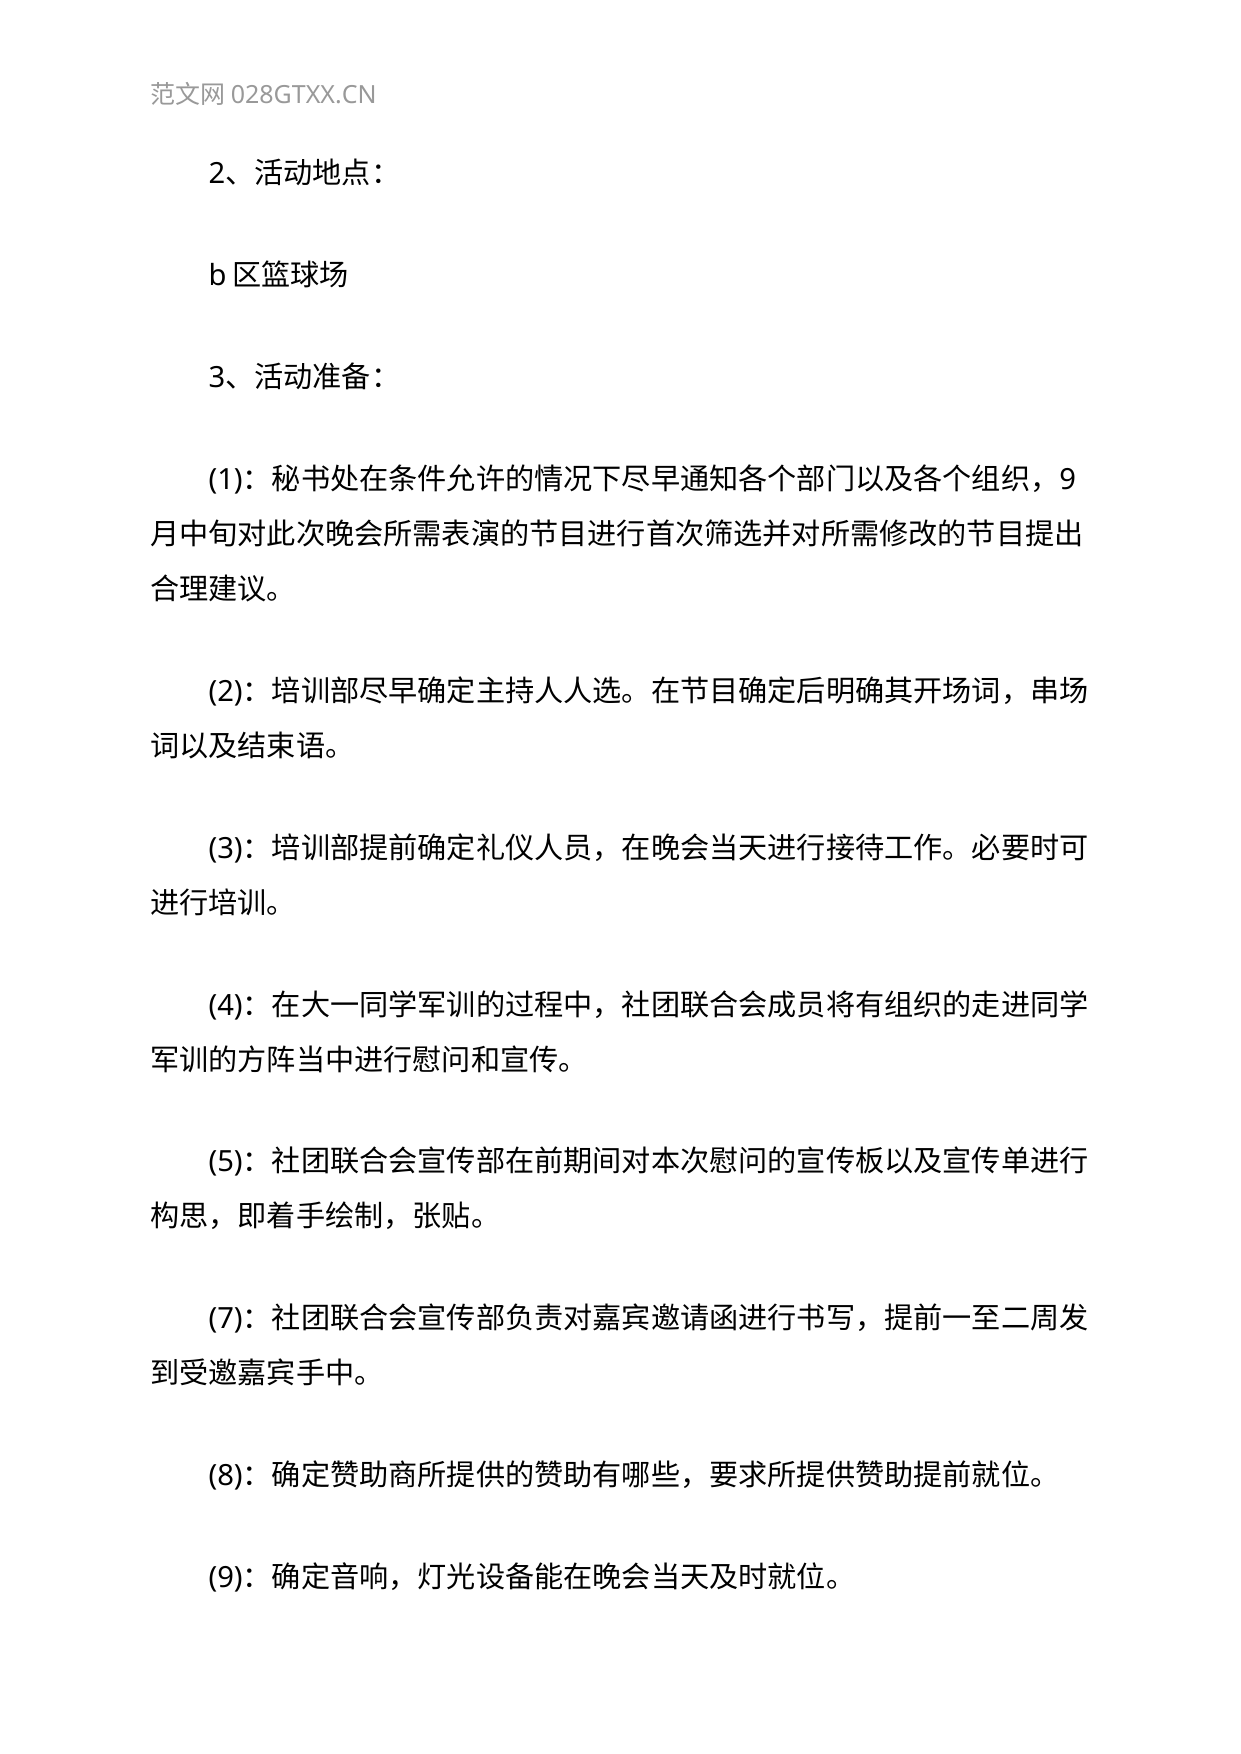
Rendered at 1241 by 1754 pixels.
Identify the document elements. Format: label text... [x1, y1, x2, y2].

text (9)：确定音响，灯光设备能在晚会当天及时就位。 [150, 1553, 1090, 1596]
text b区篮球场 [150, 252, 1090, 294]
text (2)：培训部尽早确定主持人人选。在节目确定后明确其开场词，串场词以及结束语。 [150, 668, 1090, 765]
text (1)：秘书处在条件允许的情况下尽早通知各个部门以及各个组织，9月中旬对此次晚会所需表演的节目进行首次筛选并对所需修改的节目提出合理建议。 [150, 456, 1090, 608]
text (5)：社团联合会宣传部在前期间对本次慰问的宣传板以及宣传单进行构思，即着手绘制，张贴。 [150, 1138, 1090, 1235]
text 2、活动地点： [150, 150, 1090, 192]
text (4)：在大一同学军训的过程中，社团联合会成员将有组织的走进同学军训的方阵当中进行慰问和宣传。 [150, 981, 1090, 1078]
text (3)：培训部提前确定礼仪人员，在晚会当天进行接待工作。必要时可进行培训。 [150, 824, 1090, 922]
text (7)：社团联合会宣传部负责对嘉宾邀请函进行书写，提前一至二周发到受邀嘉宾手中。 [150, 1295, 1090, 1392]
text (8)：确定赞助商所提供的赞助有哪些，要求所提供赞助提前就位。 [150, 1451, 1090, 1494]
text 3、活动准备： [150, 354, 1090, 396]
